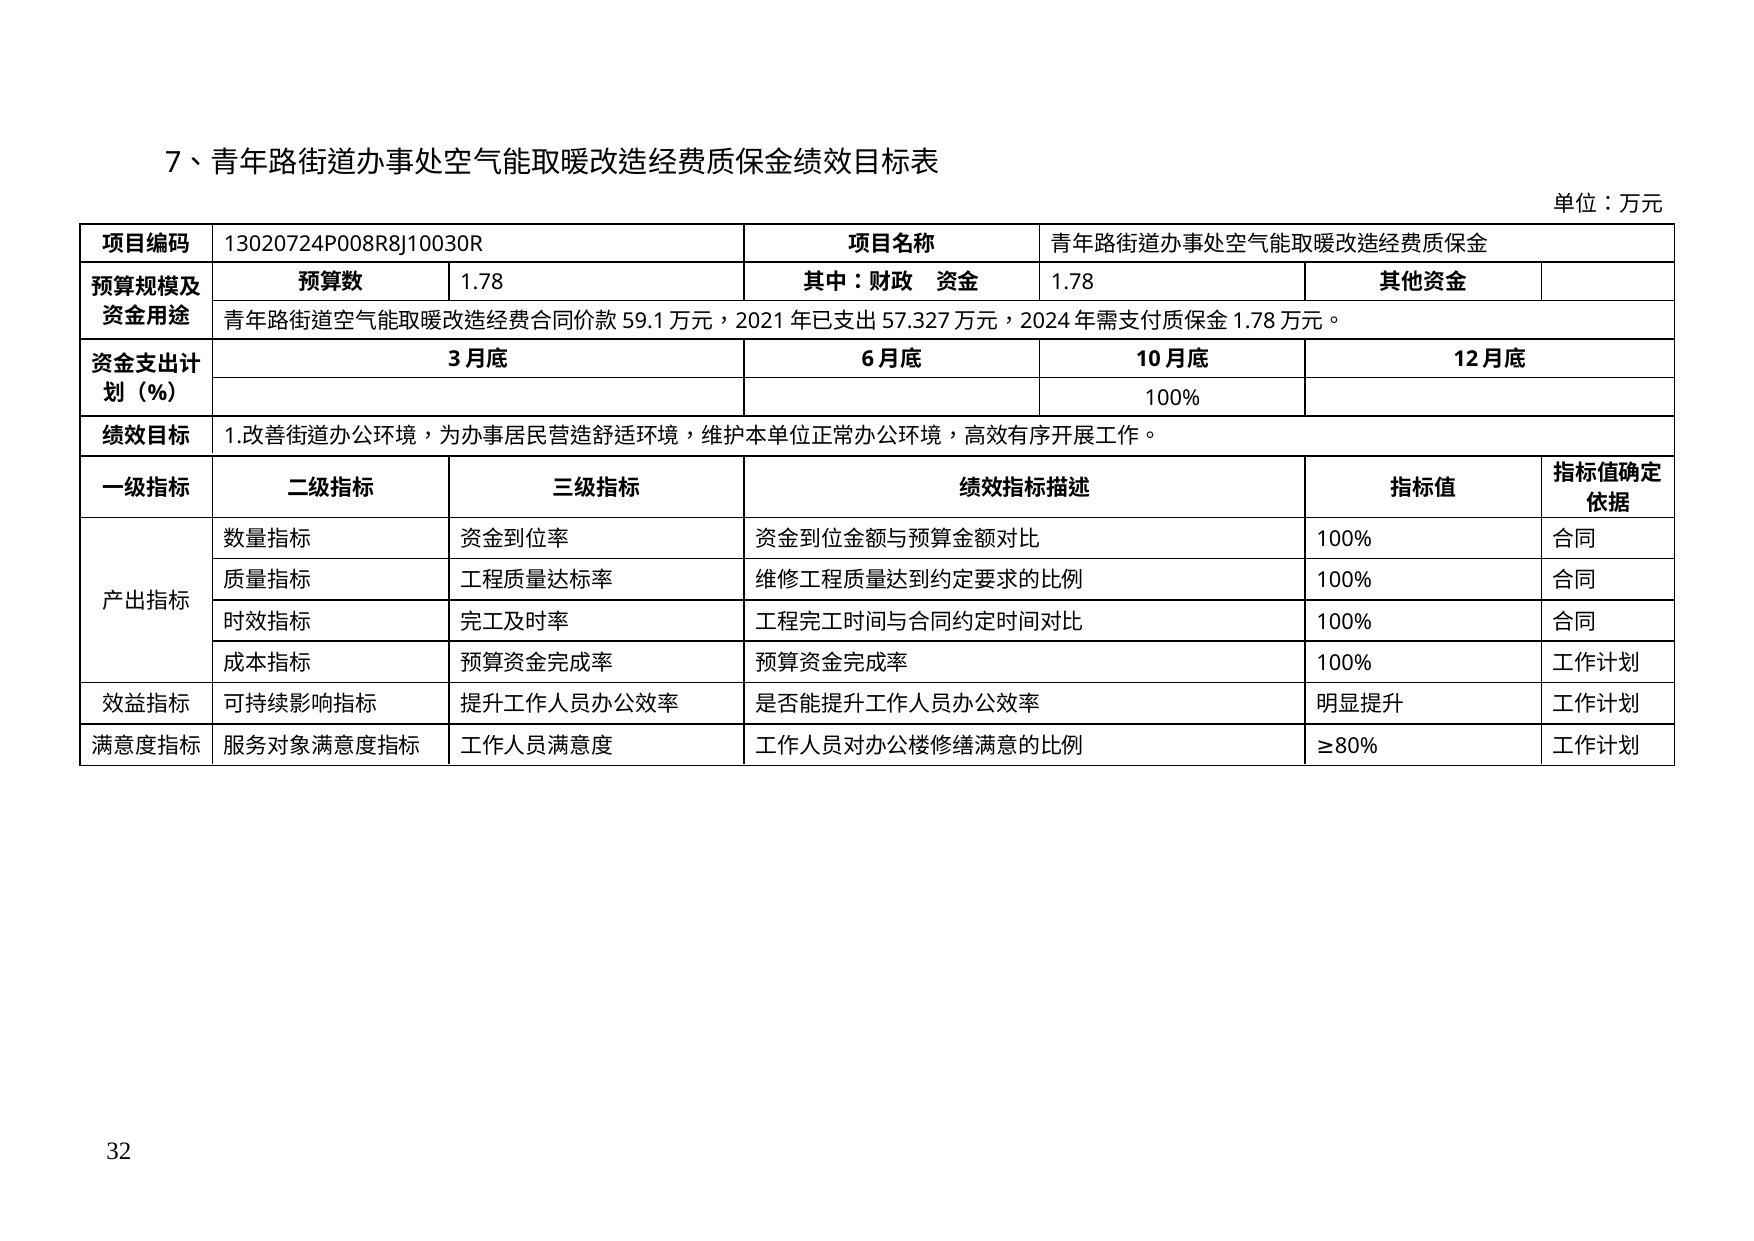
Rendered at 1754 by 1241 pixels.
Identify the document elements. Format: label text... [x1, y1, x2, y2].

table_cell 13020724P008R8J10030R [213, 225, 743, 261]
table_cell 100% [1040, 378, 1304, 415]
table_cell [213, 378, 743, 415]
table_cell 预算资金完成率 [745, 642, 1304, 682]
table_cell 成本指标 [213, 642, 448, 682]
table_cell 其中：财政 资金 [745, 263, 1039, 300]
table_cell 1.78 [450, 263, 743, 300]
table_cell 其他资金 [1306, 263, 1541, 300]
table_cell 青年路街道办事处空气能取暖改造经费质保金 [1040, 225, 1674, 261]
table_cell 青年路街道空气能取暖改造经费合同价款59.1万元，2021年已支出57.327万元，2024年需支付质保金1.78万元。 [213, 301, 1674, 338]
table_cell 时效指标 [213, 601, 448, 640]
table_cell 合同 [1542, 601, 1674, 640]
table_cell 资金到位金额与预算金额对比 [745, 518, 1304, 558]
table_cell ≥80% [1306, 725, 1541, 764]
table_cell 是否能提升工作人员办公效率 [745, 683, 1304, 723]
table_cell [745, 378, 1039, 415]
table_cell 100% [1306, 642, 1541, 682]
table_cell 可持续影响指标 [213, 683, 448, 723]
table_cell 工作计划 [1542, 725, 1674, 764]
table_cell 产出指标 [81, 518, 212, 682]
table_header 二级指标 [213, 457, 448, 516]
table_cell 项目名称 [745, 225, 1039, 261]
table_header 绩效指标描述 [745, 457, 1304, 516]
table_cell 项目编码 [81, 225, 212, 261]
table_cell 6月底 [745, 340, 1039, 377]
table_cell 维修工程质量达到约定要求的比例 [745, 559, 1304, 599]
table_cell 预算数 [213, 263, 448, 300]
table_cell 工程质量达标率 [450, 559, 743, 599]
table_cell 工作人员满意度 [450, 725, 743, 764]
table_cell 工作计划 [1542, 642, 1674, 682]
table_cell 服务对象满意度指标 [213, 725, 448, 764]
table_cell 资金到位率 [450, 518, 743, 558]
table_cell 明显提升 [1306, 683, 1541, 723]
table_cell 效益指标 [81, 683, 212, 723]
text 7、青年路街道办事处空气能取暖改造经费质保金绩效目标表 [106, 142, 1648, 181]
table_cell 1.78 [1040, 263, 1304, 300]
table_cell 10月底 [1040, 340, 1304, 377]
table_cell 完工及时率 [450, 601, 743, 640]
table_cell 3月底 [213, 340, 743, 377]
table_cell 100% [1306, 559, 1541, 599]
table_cell 预算资金完成率 [450, 642, 743, 682]
table_cell 工作计划 [1542, 683, 1674, 723]
table_header 指标值确定依据 [1542, 457, 1674, 516]
table_header 一级指标 [81, 457, 212, 516]
table_cell [1542, 263, 1674, 300]
table_cell 资金支出计划（%） [81, 340, 212, 415]
table_header 三级指标 [450, 457, 743, 516]
table_cell 12月底 [1306, 340, 1674, 377]
table_cell 合同 [1542, 559, 1674, 599]
table_header 单位：万元 [81, 183, 1674, 223]
table_cell 绩效目标 [81, 417, 212, 453]
table_cell 合同 [1542, 518, 1674, 558]
table_header 指标值 [1306, 457, 1541, 516]
table_cell 1.改善街道办公环境，为办事居民营造舒适环境，维护本单位正常办公环境，高效有序开展工作。 [213, 417, 1674, 453]
table_cell 100% [1306, 601, 1541, 640]
table_cell 预算规模及资金用途 [81, 263, 212, 338]
table_cell 100% [1306, 518, 1541, 558]
table_cell 数量指标 [213, 518, 448, 558]
table_cell 工程完工时间与合同约定时间对比 [745, 601, 1304, 640]
table_cell 质量指标 [213, 559, 448, 599]
table_cell 提升工作人员办公效率 [450, 683, 743, 723]
table_cell 工作人员对办公楼修缮满意的比例 [745, 725, 1304, 764]
table_cell [1306, 378, 1674, 415]
table_cell 满意度指标 [81, 725, 212, 764]
